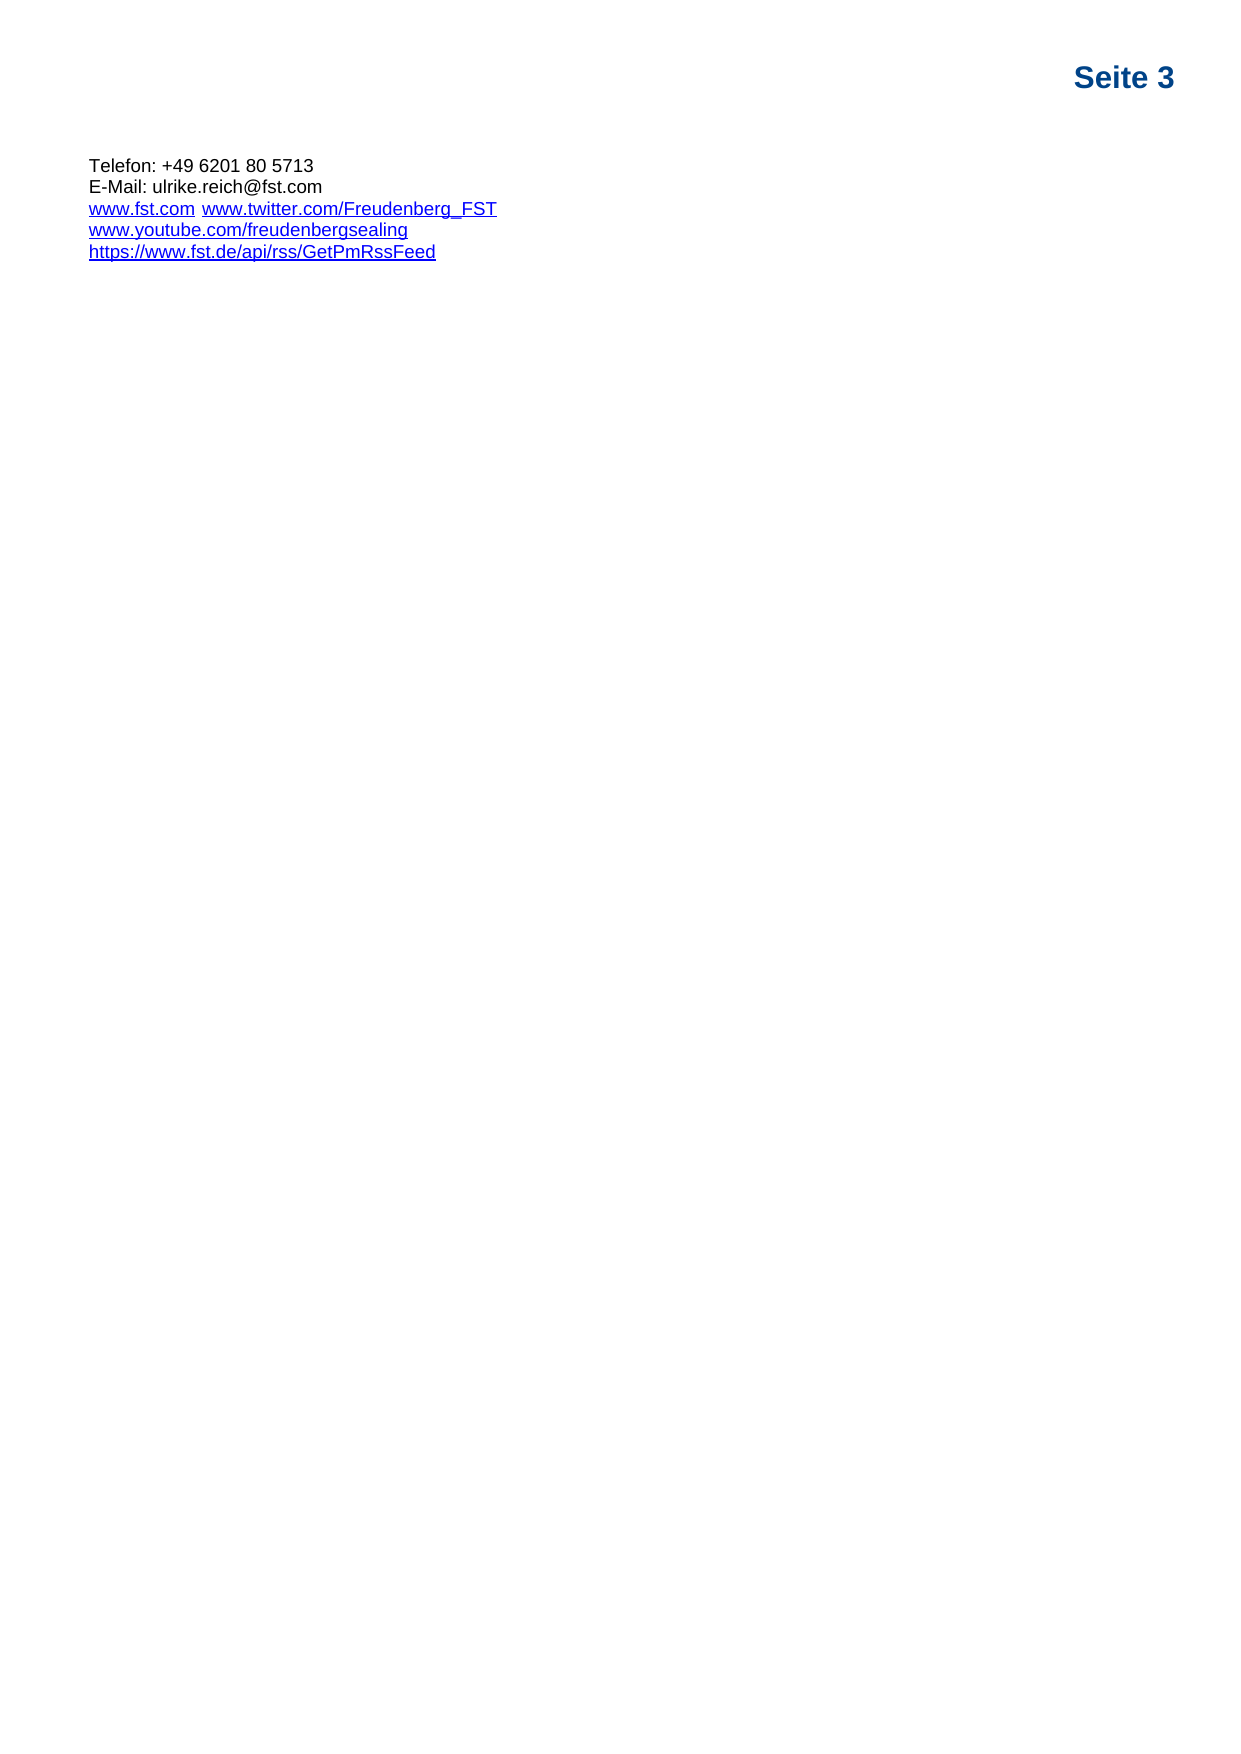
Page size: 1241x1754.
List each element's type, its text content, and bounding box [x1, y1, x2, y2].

text Telefon: +49 6201 80 5713 [89, 154, 827, 176]
text https://www.fst.de/api/rss/GetPmRssFeed [89, 241, 827, 262]
text E-Mail: ulrike.reich@fst.com [89, 176, 827, 198]
text www.fst.com www.twitter.com/Freudenberg_FST www.youtube.com/freudenbergsealing [89, 198, 827, 241]
